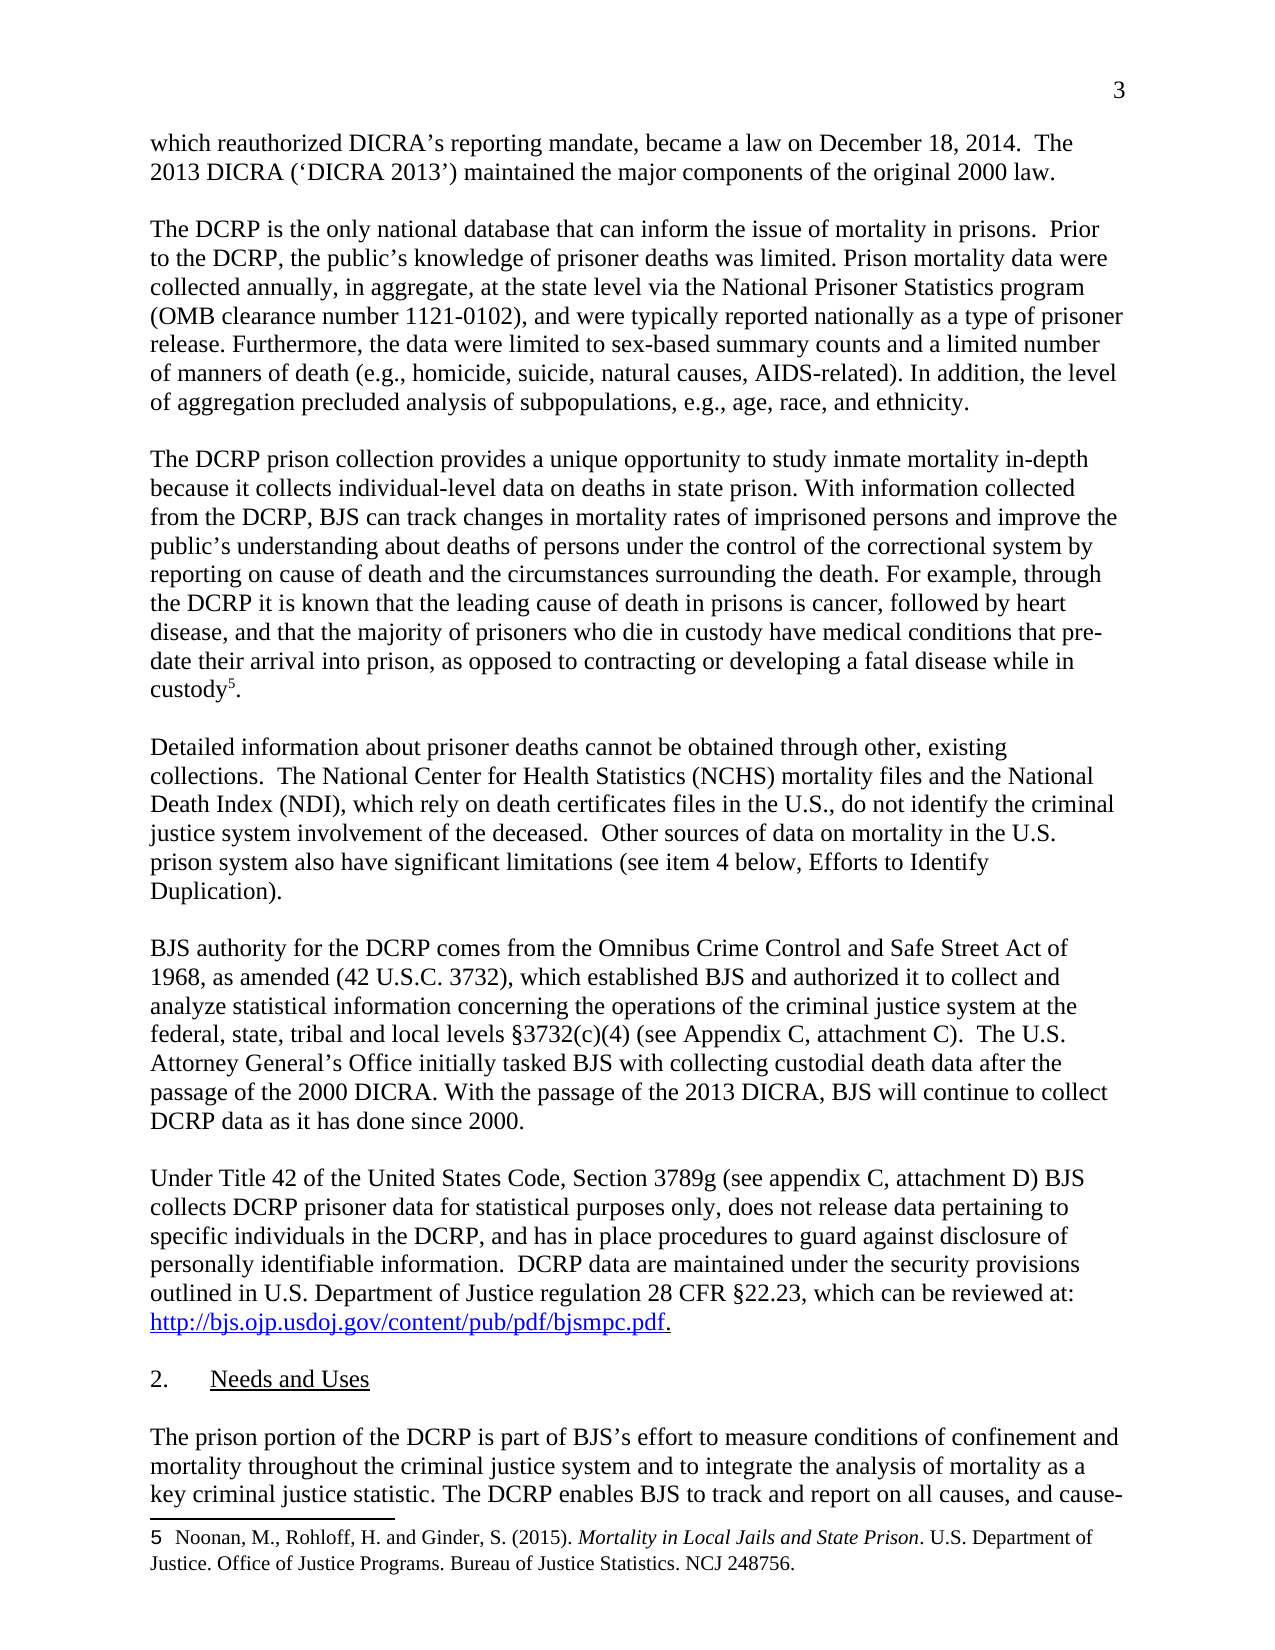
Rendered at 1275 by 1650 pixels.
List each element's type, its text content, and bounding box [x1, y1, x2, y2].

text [150, 128, 1125, 186]
text Detailed information about prisoner deaths cannot be obtained through other, existing collections. The National Center for Health Statistics (NCHS) mortality files and the National Death Index (NDI), which rely on death certificates files in the U.S., do not identify the criminal justice system involvement of the deceased. Other sources of data on mortality in the U.S. prison system also have significant limitations (see item 4 below, Efforts to Identify Duplication). [150, 732, 1125, 904]
text The DCRP prison collection provides a unique opportunity to study inmate mortality in-depth because it collects individual-level data on deaths in state prison. With information collected from the DCRP, BJS can track changes in mortality rates of imprisoned persons and improve the public’s understanding about deaths of persons under the control of the correctional system by reporting on cause of death and the circumstances surrounding the death. For example, through the DCRP it is known that the leading cause of death in prisons is cancer, followed by heart disease, and that the majority of prisoners who die in custody have medical conditions that pre-date their arrival into prison, as opposed to contracting or developing a fatal disease while in custody. [150, 444, 1125, 703]
text The DCRP is the only national database that can inform the issue of mortality in prisons. Prior to the DCRP, the public’s knowledge of prisoner deaths was limited. Prison mortality data were collected annually, in aggregate, at the state level via the National Prisoner Statistics program (OMB clearance number 1121-0102), and were typically reported nationally as a type of prisoner release. Furthermore, the data were limited to sex-based summary counts and a limited number of manners of death (e.g., homicide, suicide, natural causes, AIDS-related). In addition, the level of aggregation precluded analysis of subpopulations, e.g., age, race, and ethnicity. [150, 214, 1125, 416]
text Under Title 42 of the United States Code, Section 3789g (see appendix C, attachment D) BJS collects DCRP prisoner data for statistical purposes only, does not release data pertaining to specific individuals in the DCRP, and has in place procedures to guard against disclosure of personally identifiable information. DCRP data are maintained under the security provisions outlined in U.S. Department of Justice regulation 28 CFR §22.23, which can be reviewed at: http://bjs.ojp.usdoj.gov/content/pub/pdf/bjsmpc.pdf. [150, 1163, 1125, 1336]
text BJS authority for the DCRP comes from the Omnibus Crime Control and Safe Street Act of 1968, as amended (42 U.S.C. 3732), which established BJS and authorized it to collect and analyze statistical information concerning the operations of the criminal justice system at the federal, state, tribal and local levels §3732(c)(4) (see Appendix C, attachment C). The U.S. Attorney General’s Office initially tasked BJS with collecting custodial death data after the passage of the 2000 DICRA. With the passage of the 2013 DICRA, BJS will continue to collect DCRP data as it has done since 2000. [150, 933, 1125, 1134]
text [150, 1422, 1125, 1508]
text 2. Needs and Uses [150, 1364, 1125, 1393]
